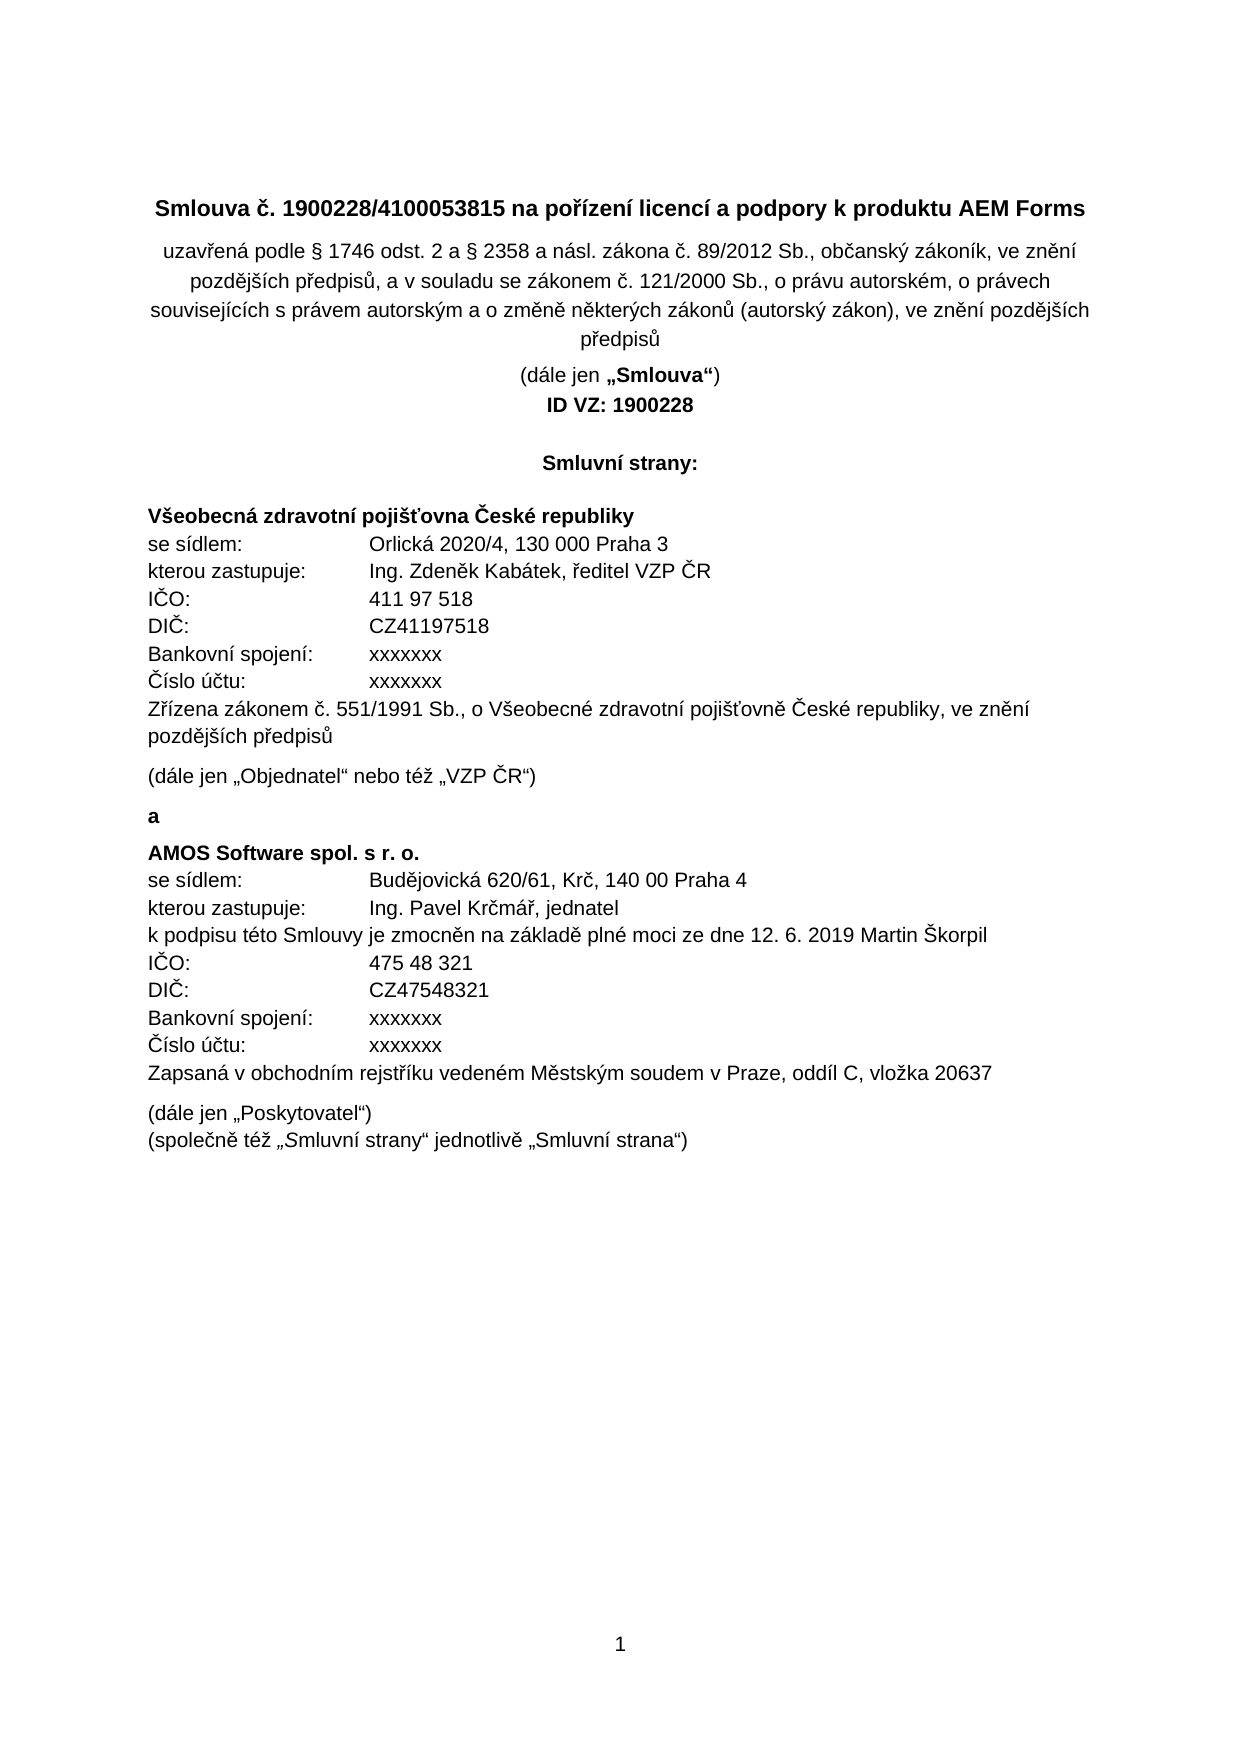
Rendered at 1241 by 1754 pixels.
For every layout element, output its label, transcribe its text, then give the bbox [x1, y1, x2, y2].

text (dále jen „Poskytovatel“) [148, 1100, 1093, 1124]
text IČO: 475 48 321 [148, 950, 1093, 974]
text se sídlem: Orlická 2020/4, 130 000 Praha 3 [148, 531, 1093, 555]
text Všeobecná zdravotní pojišťovna České republiky [148, 504, 1093, 528]
text Smluvní strany: [148, 446, 1093, 475]
text (dále jen „Smlouva“) [148, 363, 1093, 387]
text kterou zastupuje: Ing. Pavel Krčmář, jednatel [148, 895, 1093, 919]
text se sídlem: Budějovická 620/61, Krč, 140 00 Praha 4 [148, 868, 1093, 892]
text DIČ: CZ41197518 [148, 614, 1093, 638]
text kterou zastupuje: Ing. Zdeněk Kabátek, ředitel VZP ČR [148, 559, 1093, 583]
text uzavřená podle § 1746 odst. 2 a § 2358 a násl. zákona č. 89/2012 Sb., občanský zákoník, ve znění pozdějších předpisů, a v souladu se zákonem č. 121/2000 Sb., o právu autorském, o právech souvisejících s právem autorským a o změně některých zákonů (autorský zákon), ve znění pozdějších předpisů [148, 234, 1093, 351]
text AMOS Software spol. s r. o. [148, 840, 1093, 864]
text Číslo účtu: xxxxxxx Zapsaná v obchodním rejstříku vedeném Městským soudem v Praze, oddíl C, vložka 20637 [148, 1033, 1093, 1084]
text IČO: 411 97 518 [148, 586, 1093, 610]
text k podpisu této Smlouvy je zmocněn na základě plné moci ze dne 12. 6. 2019 Martin Škorpil [148, 923, 1093, 947]
text a [148, 804, 1093, 828]
text DIČ: CZ47548321 [148, 978, 1093, 1002]
text Bankovní spojení: xxxxxxx [148, 1005, 1093, 1029]
text Bankovní spojení: xxxxxxx [148, 641, 1093, 665]
text Smlouva č. 1900228/4100053815 na pořízení licencí a podpory k produktu AEM Forms [148, 192, 1093, 222]
text Číslo účtu: xxxxxxx [148, 669, 1093, 693]
text ID VZ: 1900228 [148, 387, 1093, 416]
text (společně též „Smluvní strany“ jednotlivě „Smluvní strana“) [148, 1128, 1093, 1152]
text Zřízena zákonem č. 551/1991 Sb., o Všeobecné zdravotní pojišťovně České republiky, ve znění pozdějších předpisů [148, 696, 1093, 748]
text (dále jen „Objednatel“ nebo též „VZP ČR“) [148, 764, 1093, 788]
